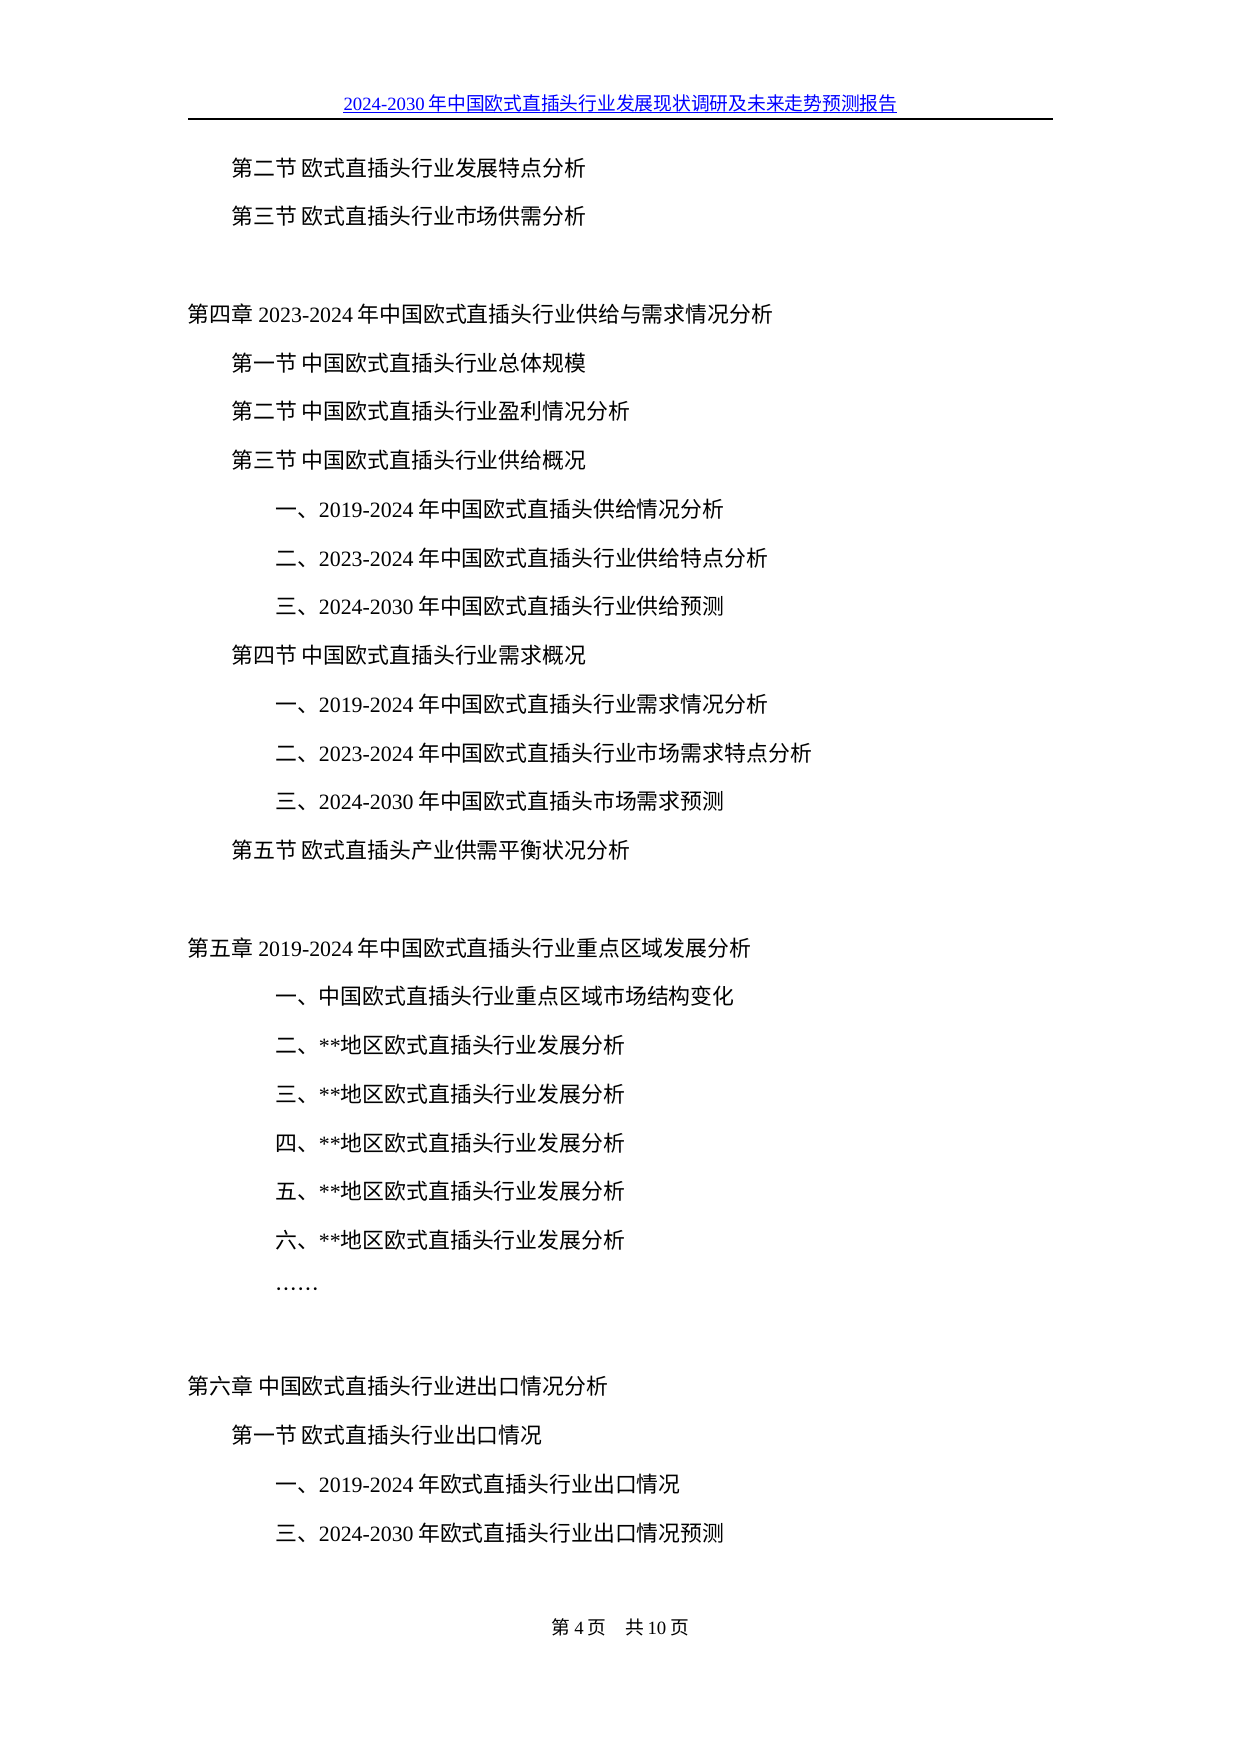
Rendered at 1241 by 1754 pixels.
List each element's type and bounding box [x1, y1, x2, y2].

text [187, 150, 1053, 1548]
